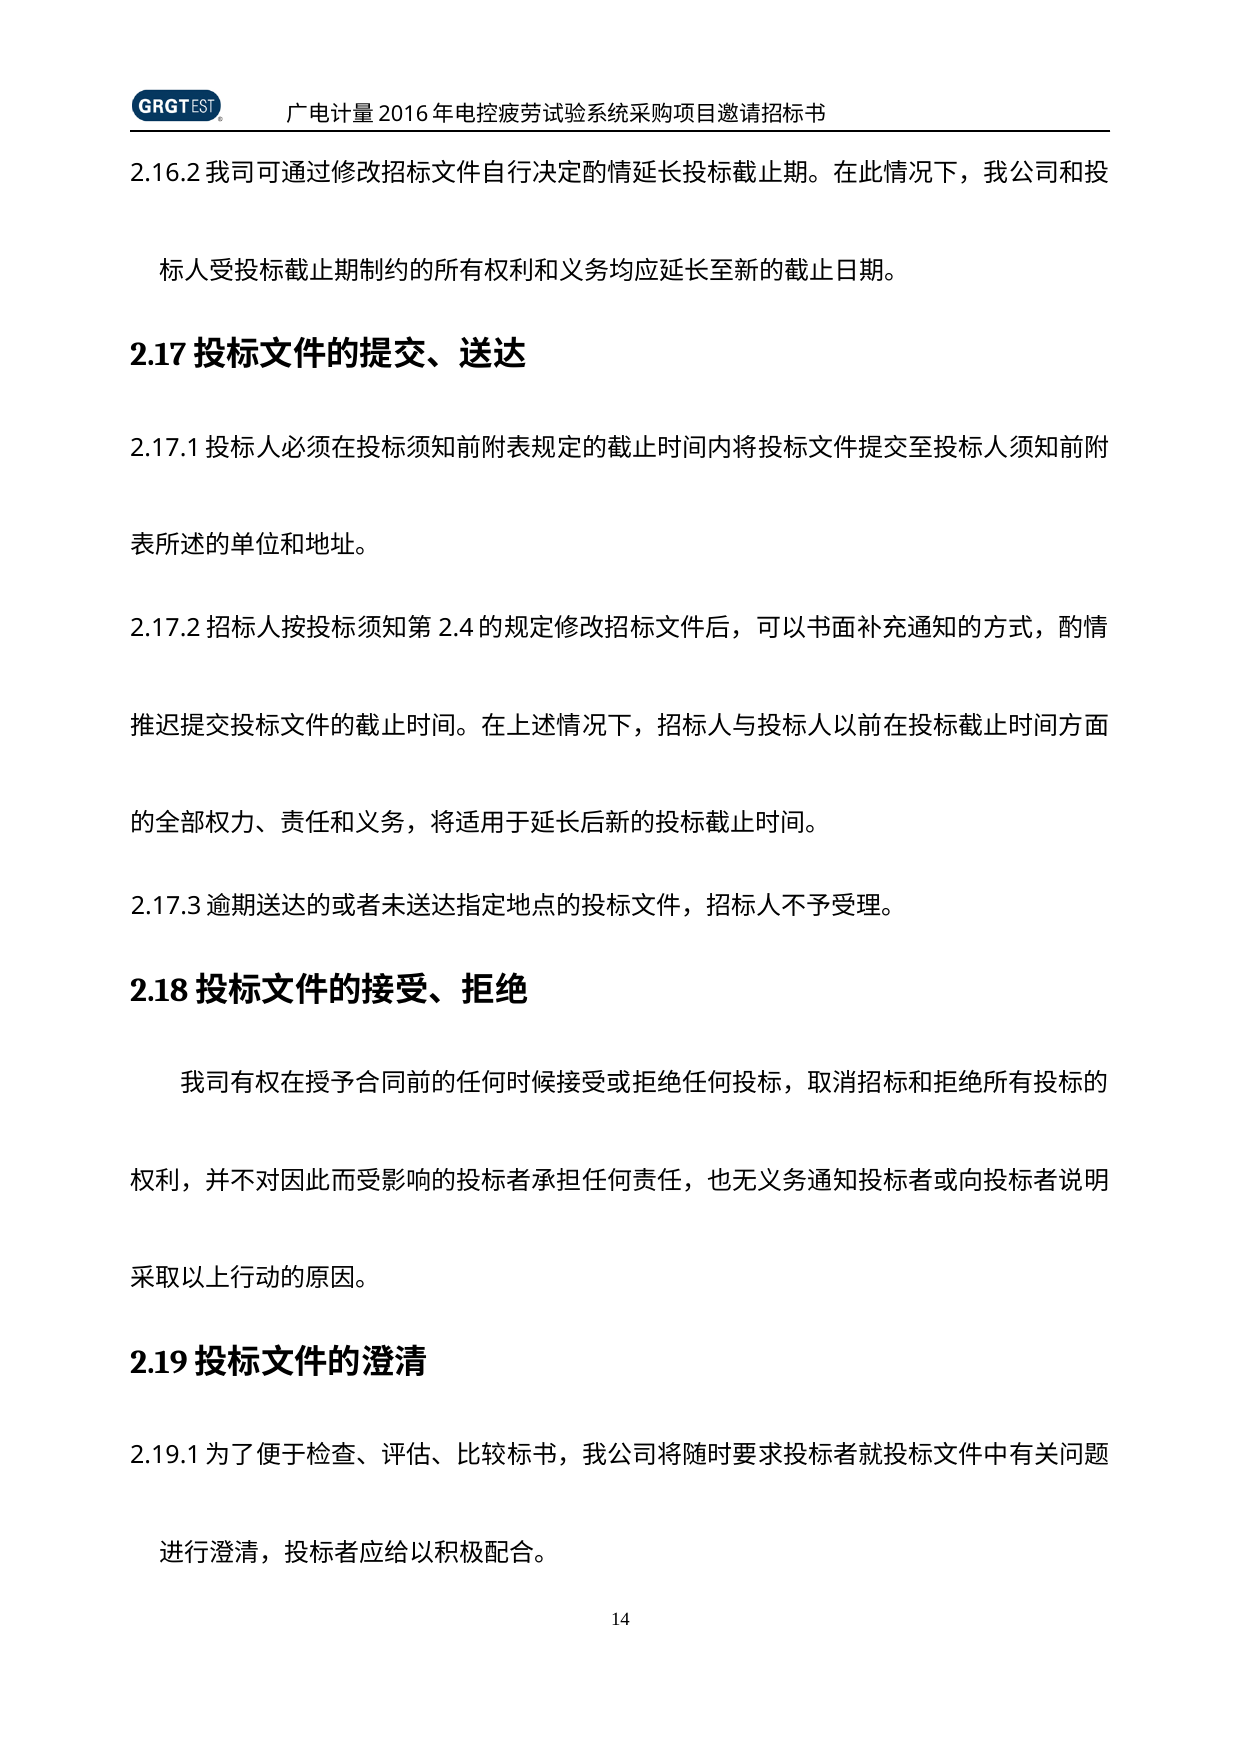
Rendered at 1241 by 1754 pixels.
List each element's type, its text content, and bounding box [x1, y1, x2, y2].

text 2.19.1为了便于检查、评估、比较标书，我公司将随时要求投标者就投标文件中有关问题进行澄清，投标者应给以积极配合。 [130, 1420, 1110, 1583]
text 我司有权在授予合同前的任何时候接受或拒绝任何投标，取消招标和拒绝所有投标的权利，并不对因此而受影响的投标者承担任何责任，也无义务通知投标者或向投标者说明采取以上行动的原因。 [130, 1048, 1110, 1308]
text 2.17.3逾期送达的或者未送达指定地点的投标文件，招标人不予受理。 [131, 871, 1110, 936]
text 2.16.2我司可通过修改招标文件自行决定酌情延长投标截止期。在此情况下，我公司和投标人受投标截止期制约的所有权利和义务均应延长至新的截止日期。 [130, 138, 1110, 301]
text 2.17.2招标人按投标须知第2.4的规定修改招标文件后，可以书面补充通知的方式，酌情推迟提交投标文件的截止时间。在上述情况下，招标人与投标人以前在投标截止时间方面的全部权力、责任和义务，将适用于延长后新的投标截止时间。 [130, 593, 1110, 853]
subtitle 2.18投标文件的接受、拒绝 [130, 954, 1110, 1019]
subtitle 2.19投标文件的澄清 [130, 1327, 1110, 1392]
text 2.17.1投标人必须在投标须知前附表规定的截止时间内将投标文件提交至投标人须知前附表所述的单位和地址。 [130, 413, 1110, 575]
subtitle 2.17投标文件的提交、送达 [130, 319, 1110, 384]
picture [129, 88, 224, 122]
